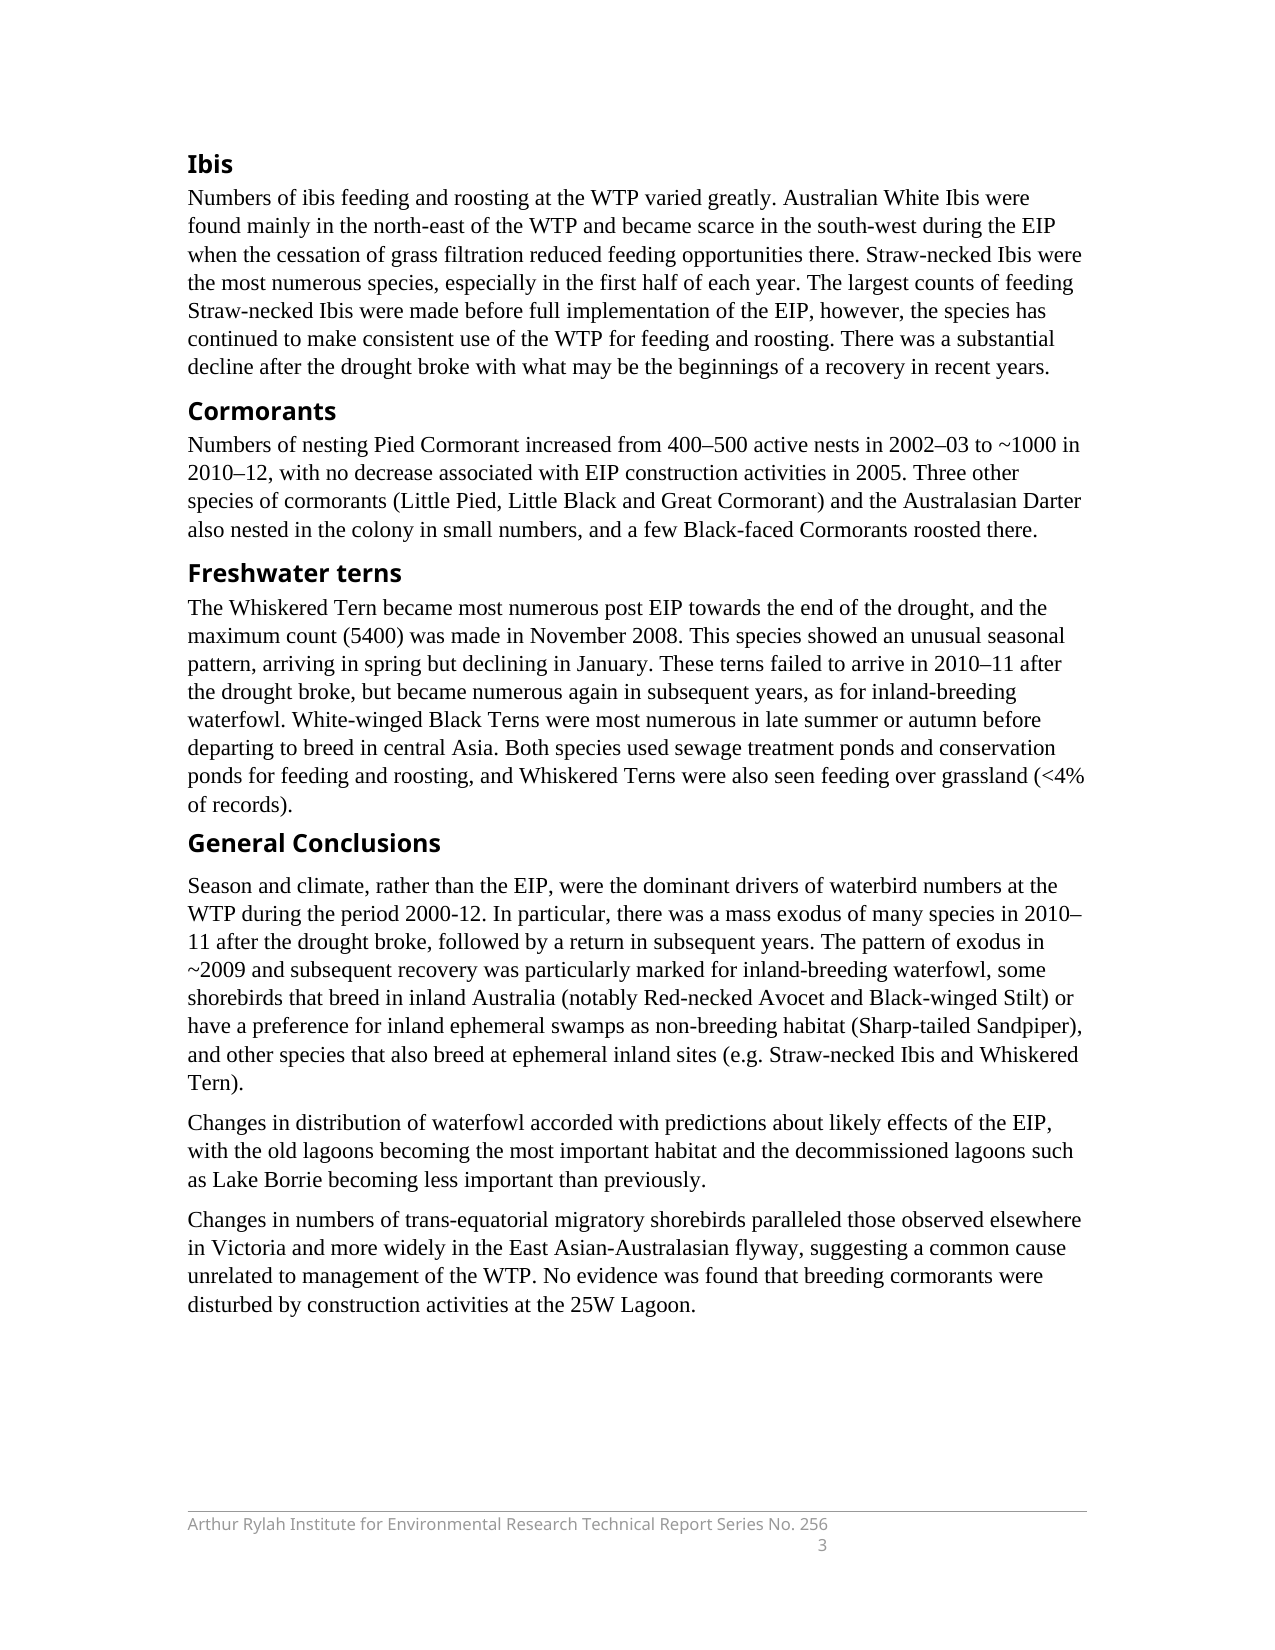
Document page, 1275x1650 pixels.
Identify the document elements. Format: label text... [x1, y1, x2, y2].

subtitle Cormorants [187, 397, 1087, 426]
text Numbers of ibis feeding and roosting at the WTP varied greatly. Australian White Ibis were found mainly in the north-east of the WTP and became scarce in the south-west during the EIP when the cessation of grass filtration reduced feeding opportunities there. Straw-necked Ibis were the most numerous species, especially in the first half of each year. The largest counts of feeding Straw-necked Ibis were made before full implementation of the EIP, however, the species has continued to make consistent use of the WTP for feeding and roosting. There was a substantial decline after the drought broke with what may be the beginnings of a recovery in recent years. [187, 183, 1087, 380]
text Changes in numbers of trans-equatorial migratory shorebirds paralleled those observed elsewhere in Victoria and more widely in the East Asian-Australasian flyway, suggesting a common cause unrelated to management of the WTP. No evidence was found that breeding cormorants were disturbed by construction activities at the 25W Lagoon. [187, 1205, 1087, 1318]
subtitle Freshwater terns [187, 559, 1087, 588]
subtitle Ibis [187, 150, 1087, 179]
text Numbers of nesting Pied Cormorant increased from 400–500 active nests in 2002–03 to ~1000 in 2010–12, with no decrease associated with EIP construction activities in 2005. Three other species of cormorants (Little Pied, Little Black and Great Cormorant) and the Australasian Darter also nested in the colony in small numbers, and a few Black-faced Cormorants roosted there. [187, 430, 1087, 543]
text Changes in distribution of waterfowl accorded with predictions about likely effects of the EIP, with the old lagoons becoming the most important habitat and the decommissioned lagoons such as Lake Borrie becoming less important than previously. [187, 1108, 1087, 1193]
text Season and climate, rather than the EIP, were the dominant drivers of waterbird numbers at the WTP during the period 2000-12. In particular, there was a mass exodus of many species in 2010–11 after the drought broke, followed by a return in subsequent years. The pattern of exodus in ~2009 and subsequent recovery was particularly marked for inland-breeding waterfowl, some shorebirds that breed in inland Australia (notably Red-necked Avocet and Black-winged Stilt) or have a preference for inland ephemeral swamps as non-breeding habitat (Sharp-tailed Sandpiper), and other species that also breed at ephemeral inland sites (e.g. Straw-necked Ibis and Whiskered Tern). [187, 871, 1087, 1096]
text The Whiskered Tern became most numerous post EIP towards the end of the drought, and the maximum count (5400) was made in November 2008. This species showed an unusual seasonal pattern, arriving in spring but declining in January. These terns failed to arrive in 2010–11 after the drought broke, but became numerous again in subsequent years, as for inland-breeding waterfowl. White-winged Black Terns were most numerous in late summer or autumn before departing to breed in central Asia. Both species used sewage treatment ponds and conservation ponds for feeding and roosting, and Whiskered Terns were also seen feeding over grassland (<4% of records). [187, 593, 1087, 818]
text General Conclusions [187, 830, 1087, 858]
